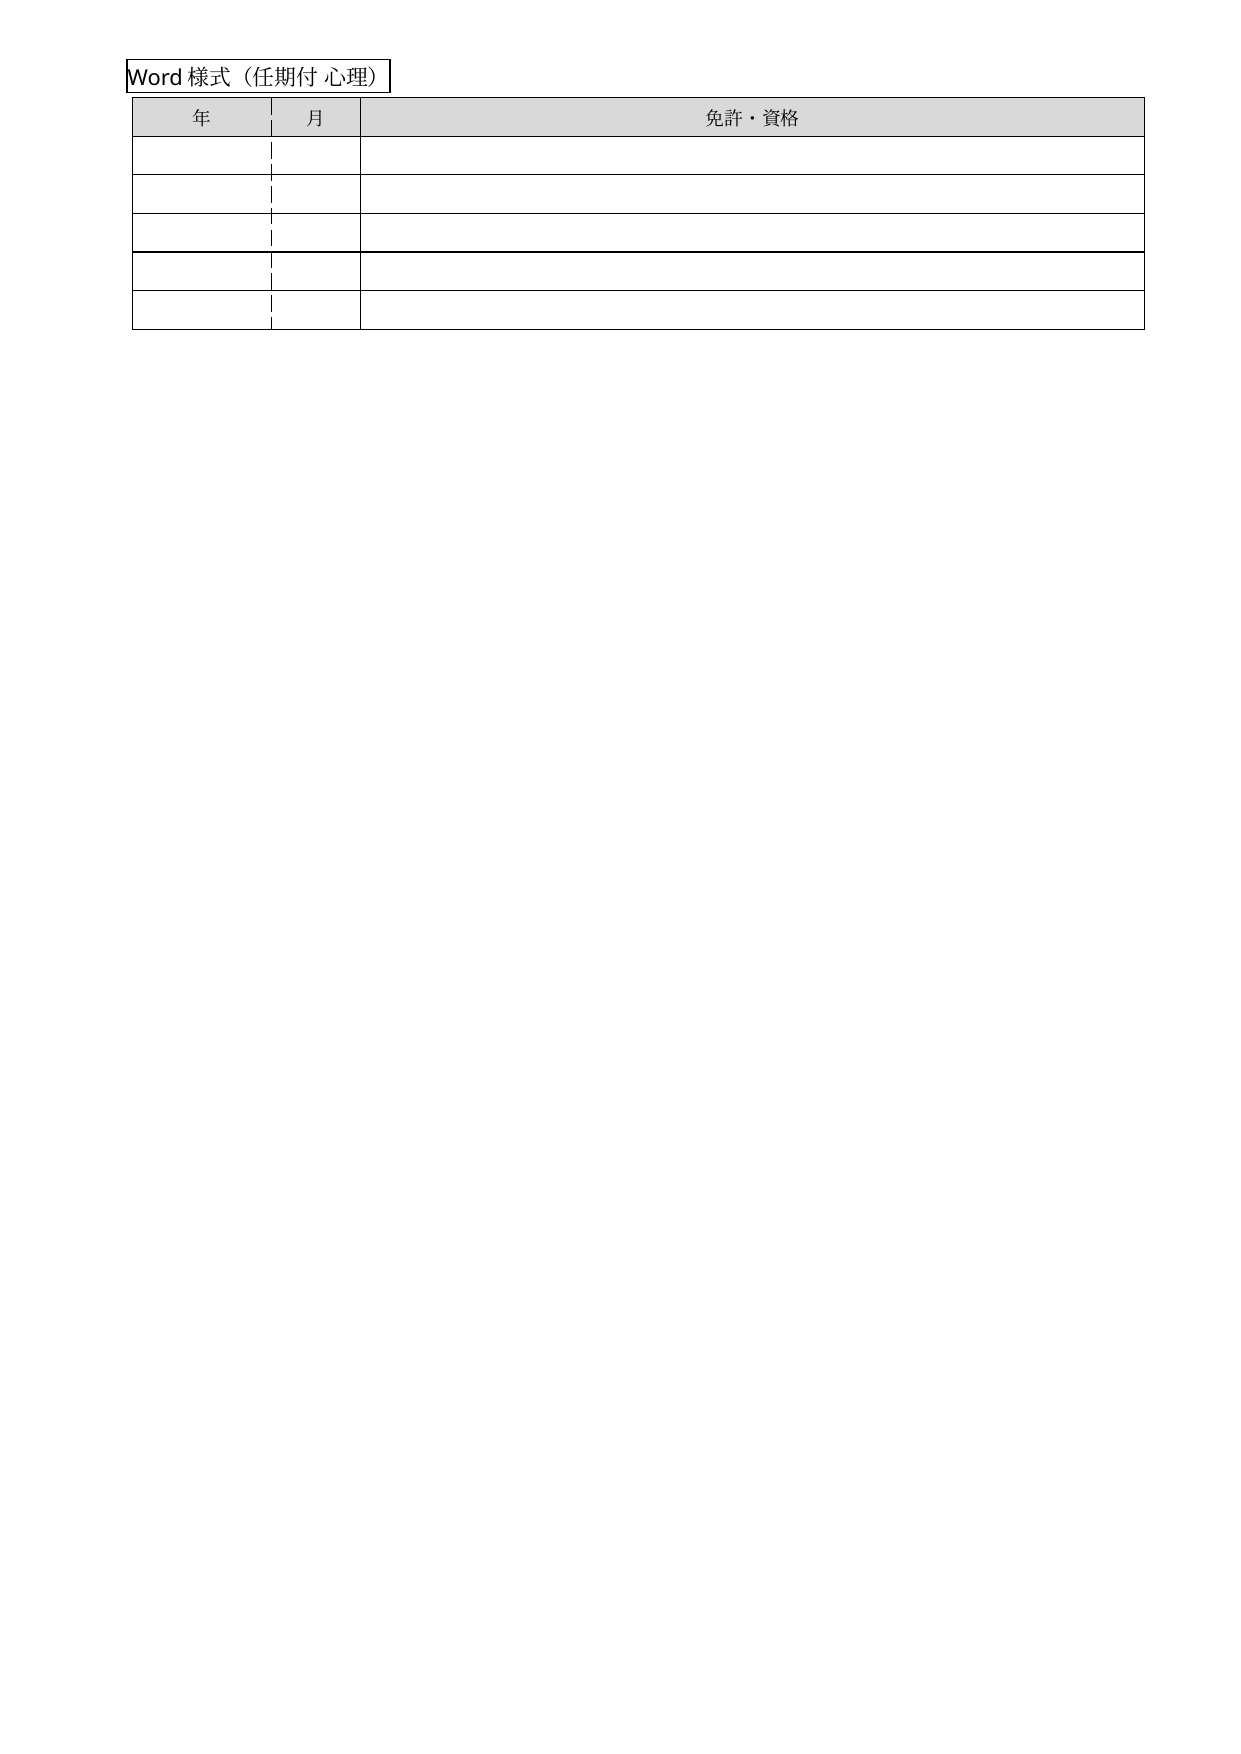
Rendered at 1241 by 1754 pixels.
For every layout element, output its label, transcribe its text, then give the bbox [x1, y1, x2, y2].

table_cell [361, 253, 1144, 290]
table_cell [133, 137, 272, 174]
table_cell [272, 253, 360, 290]
table_cell [272, 291, 360, 328]
table_cell [272, 137, 360, 174]
table_cell [133, 291, 272, 328]
table_cell [133, 214, 272, 251]
table_cell [361, 137, 1144, 174]
table_cell [361, 214, 1144, 251]
table_header 月 [272, 98, 360, 136]
table_cell [133, 175, 272, 213]
table_cell [272, 175, 360, 213]
table_cell [361, 291, 1144, 328]
table_cell [272, 214, 360, 251]
table_cell [133, 253, 272, 290]
table_cell [361, 175, 1144, 213]
table_header 免許・資格 [361, 98, 1144, 136]
table_header 年 [133, 98, 272, 136]
